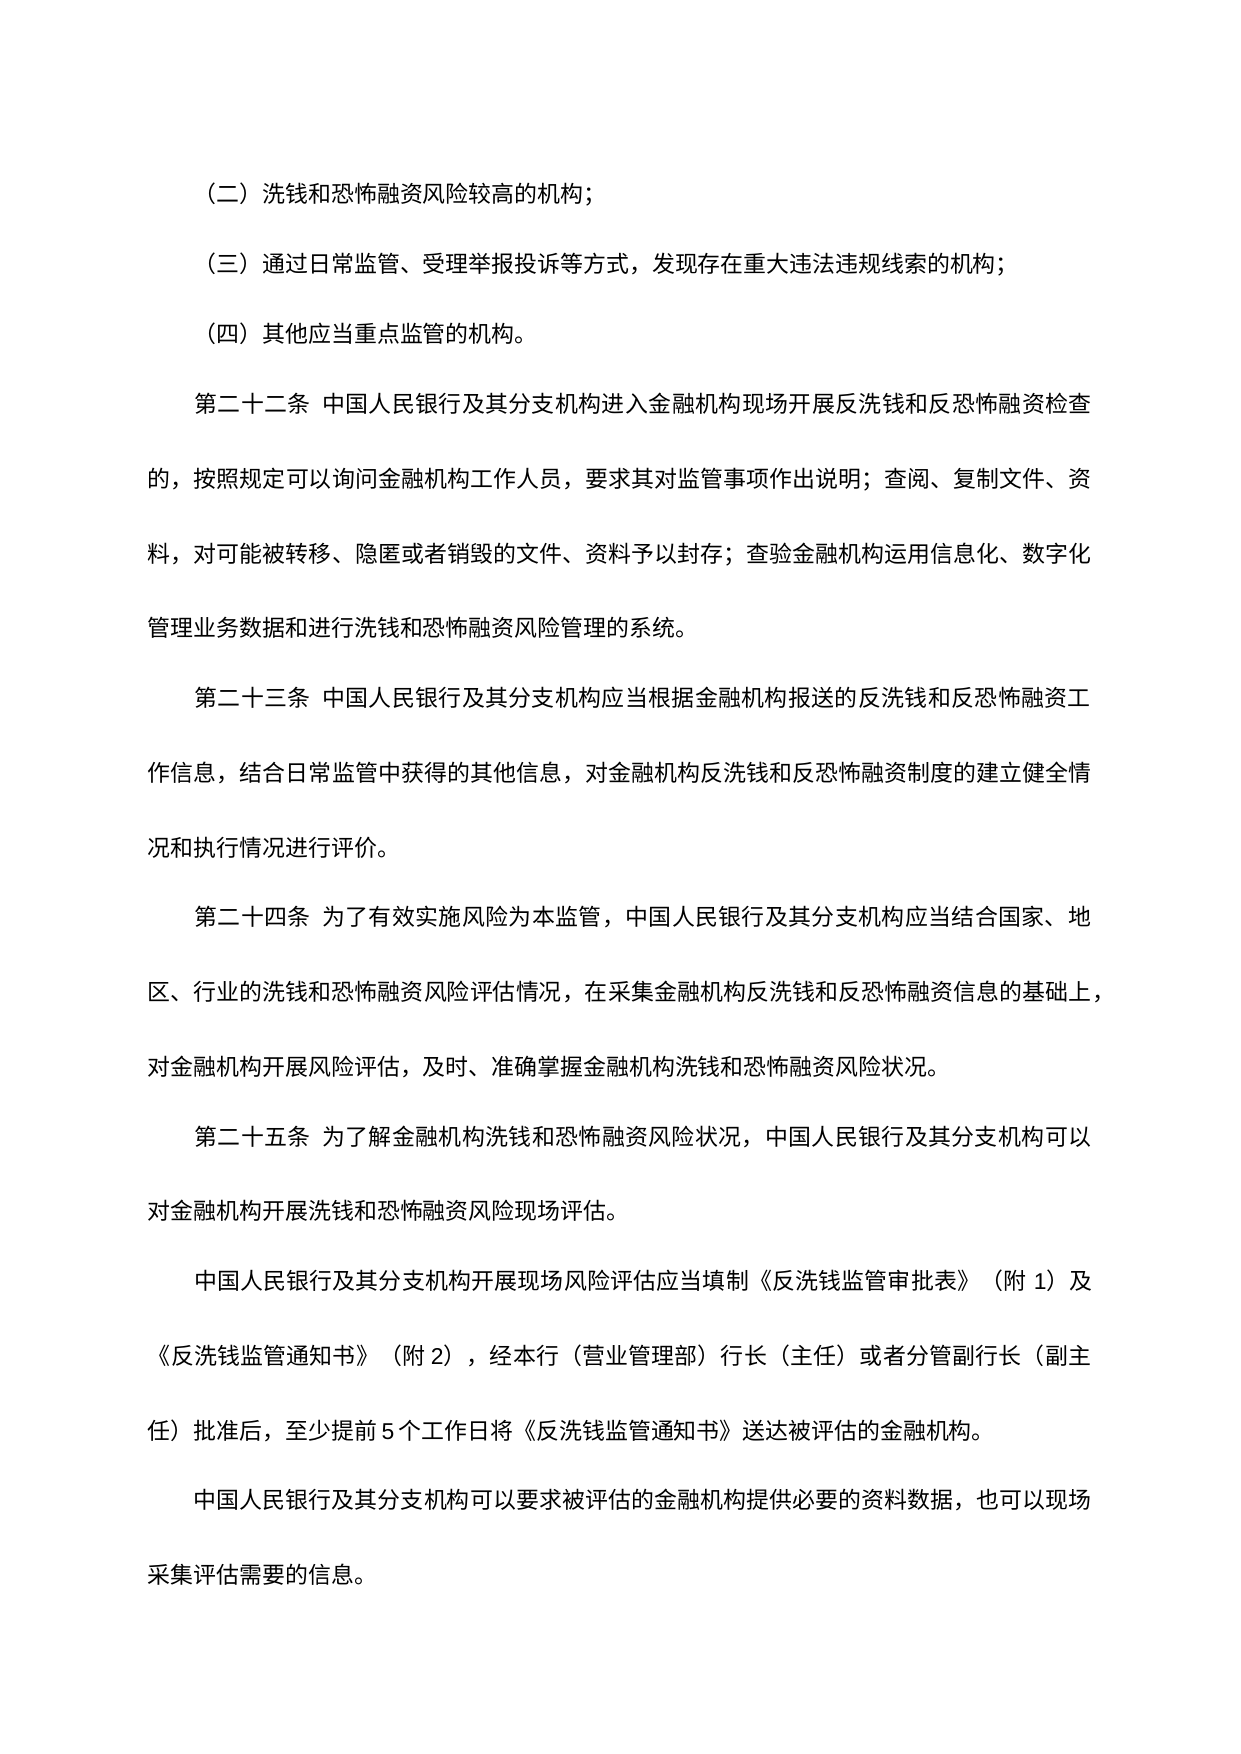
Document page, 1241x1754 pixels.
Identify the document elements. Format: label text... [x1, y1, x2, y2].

text （四）其他应当重点监管的机构。 [148, 300, 1092, 365]
text 第二十二条 中国人民银行及其分支机构进入金融机构现场开展反洗钱和反恐怖融资检查的，按照规定可以询问金融机构工作人员，要求其对监管事项作出说明；查阅、复制文件、资料，对可能被转移、隐匿或者销毁的文件、资料予以封存；查验金融机构运用信息化、数字化管理业务数据和进行洗钱和恐怖融资风险管理的系统。 [148, 370, 1092, 659]
text 第二十三条 中国人民银行及其分支机构应当根据金融机构报送的反洗钱和反恐怖融资工作信息，结合日常监管中获得的其他信息，对金融机构反洗钱和反恐怖融资制度的建立健全情况和执行情况进行评价。 [148, 664, 1092, 878]
text 第二十五条 为了解金融机构洗钱和恐怖融资风险状况，中国人民银行及其分支机构可以对金融机构开展洗钱和恐怖融资风险现场评估。 [148, 1103, 1092, 1242]
text （二）洗钱和恐怖融资风险较高的机构； [148, 161, 1092, 226]
text 第二十四条 为了有效实施风险为本监管，中国人民银行及其分支机构应当结合国家、地区、行业的洗钱和恐怖融资风险评估情况，在采集金融机构反洗钱和反恐怖融资信息的基础上，对金融机构开展风险评估，及时、准确掌握金融机构洗钱和恐怖融资风险状况。 [148, 883, 1092, 1098]
text 中国人民银行及其分支机构开展现场风险评估应当填制《反洗钱监管审批表》（附1）及《反洗钱监管通知书》（附2），经本行（营业管理部）行长（主任）或者分管副行长（副主任）批准后，至少提前5个工作日将《反洗钱监管通知书》送达被评估的金融机构。 [148, 1247, 1092, 1462]
text 中国人民银行及其分支机构可以要求被评估的金融机构提供必要的资料数据，也可以现场采集评估需要的信息。 [148, 1467, 1092, 1606]
text （三）通过日常监管、受理举报投诉等方式，发现存在重大违法违规线索的机构； [148, 230, 1092, 295]
